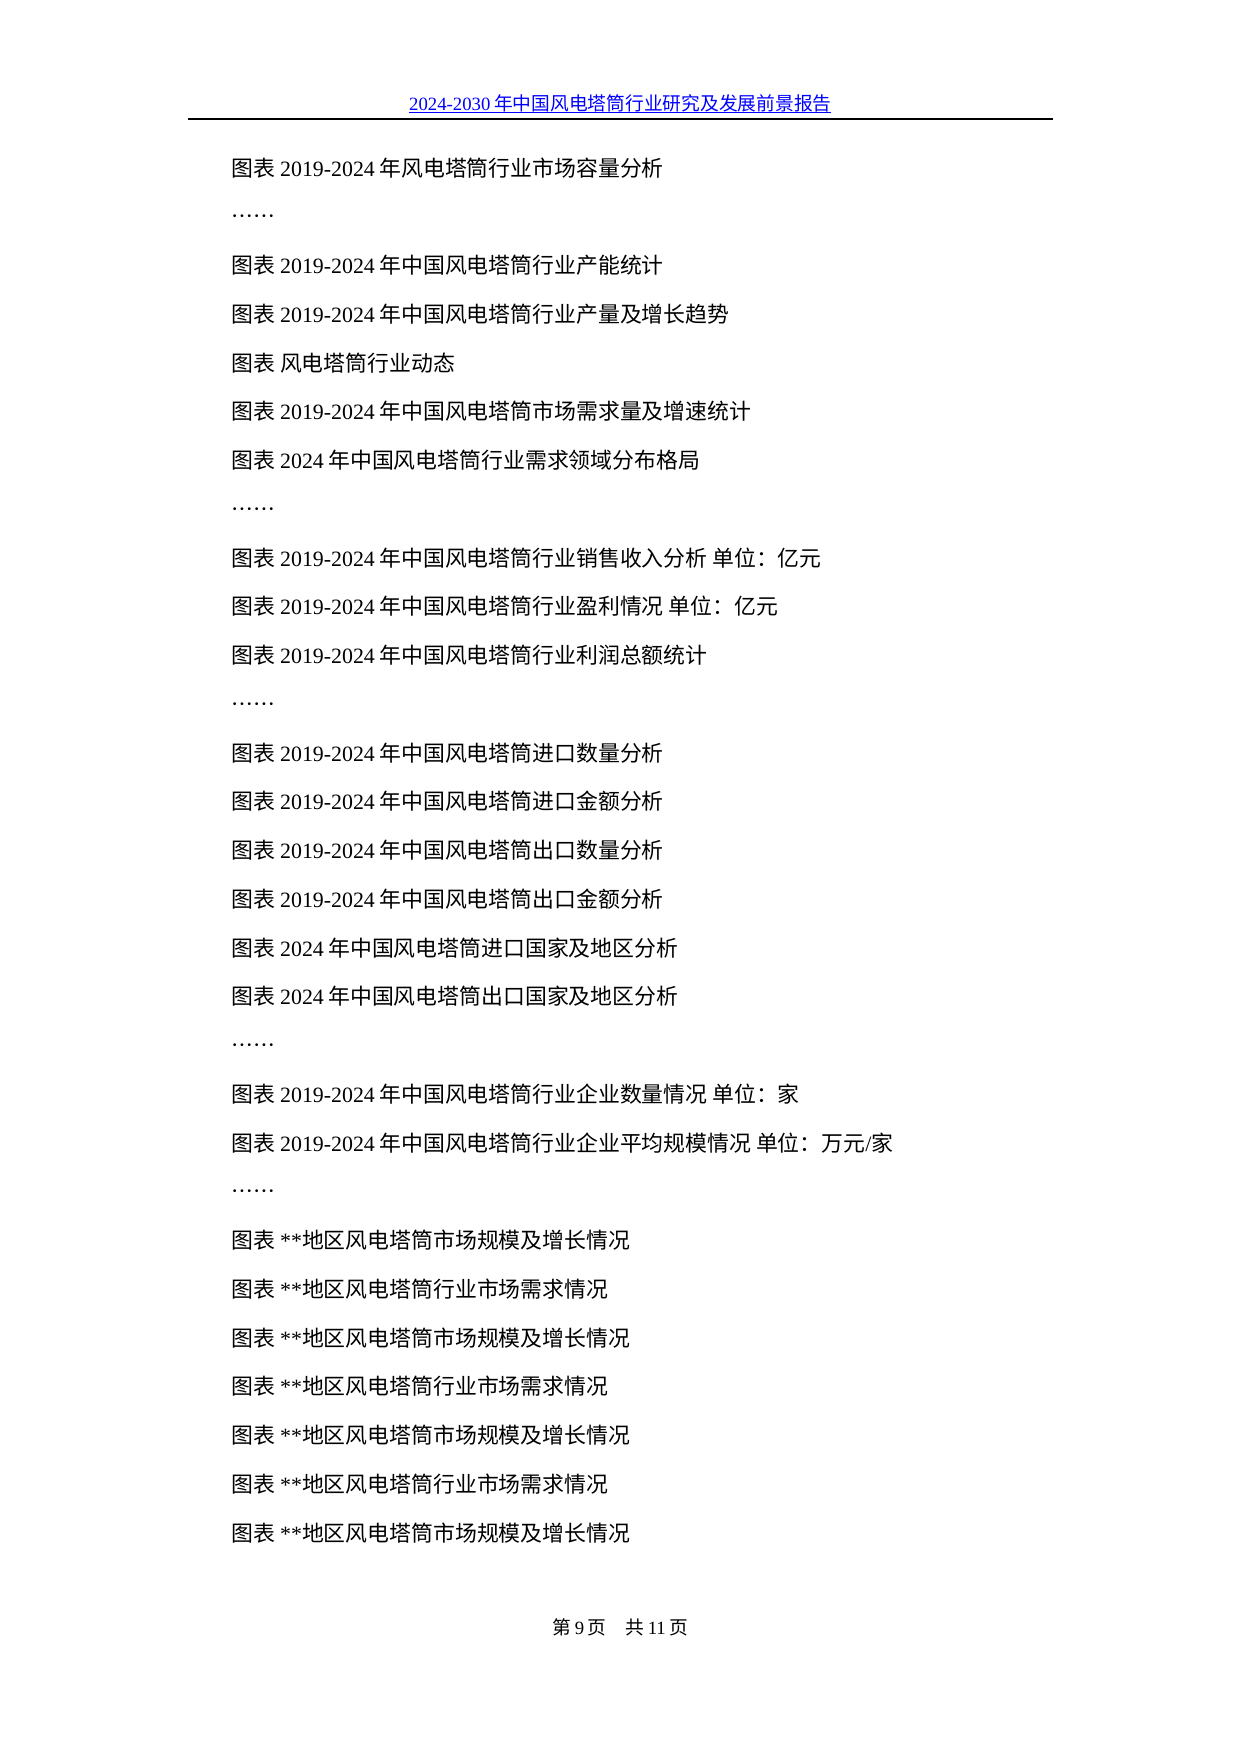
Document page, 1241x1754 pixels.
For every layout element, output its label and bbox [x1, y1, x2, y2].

text [187, 150, 1053, 1548]
